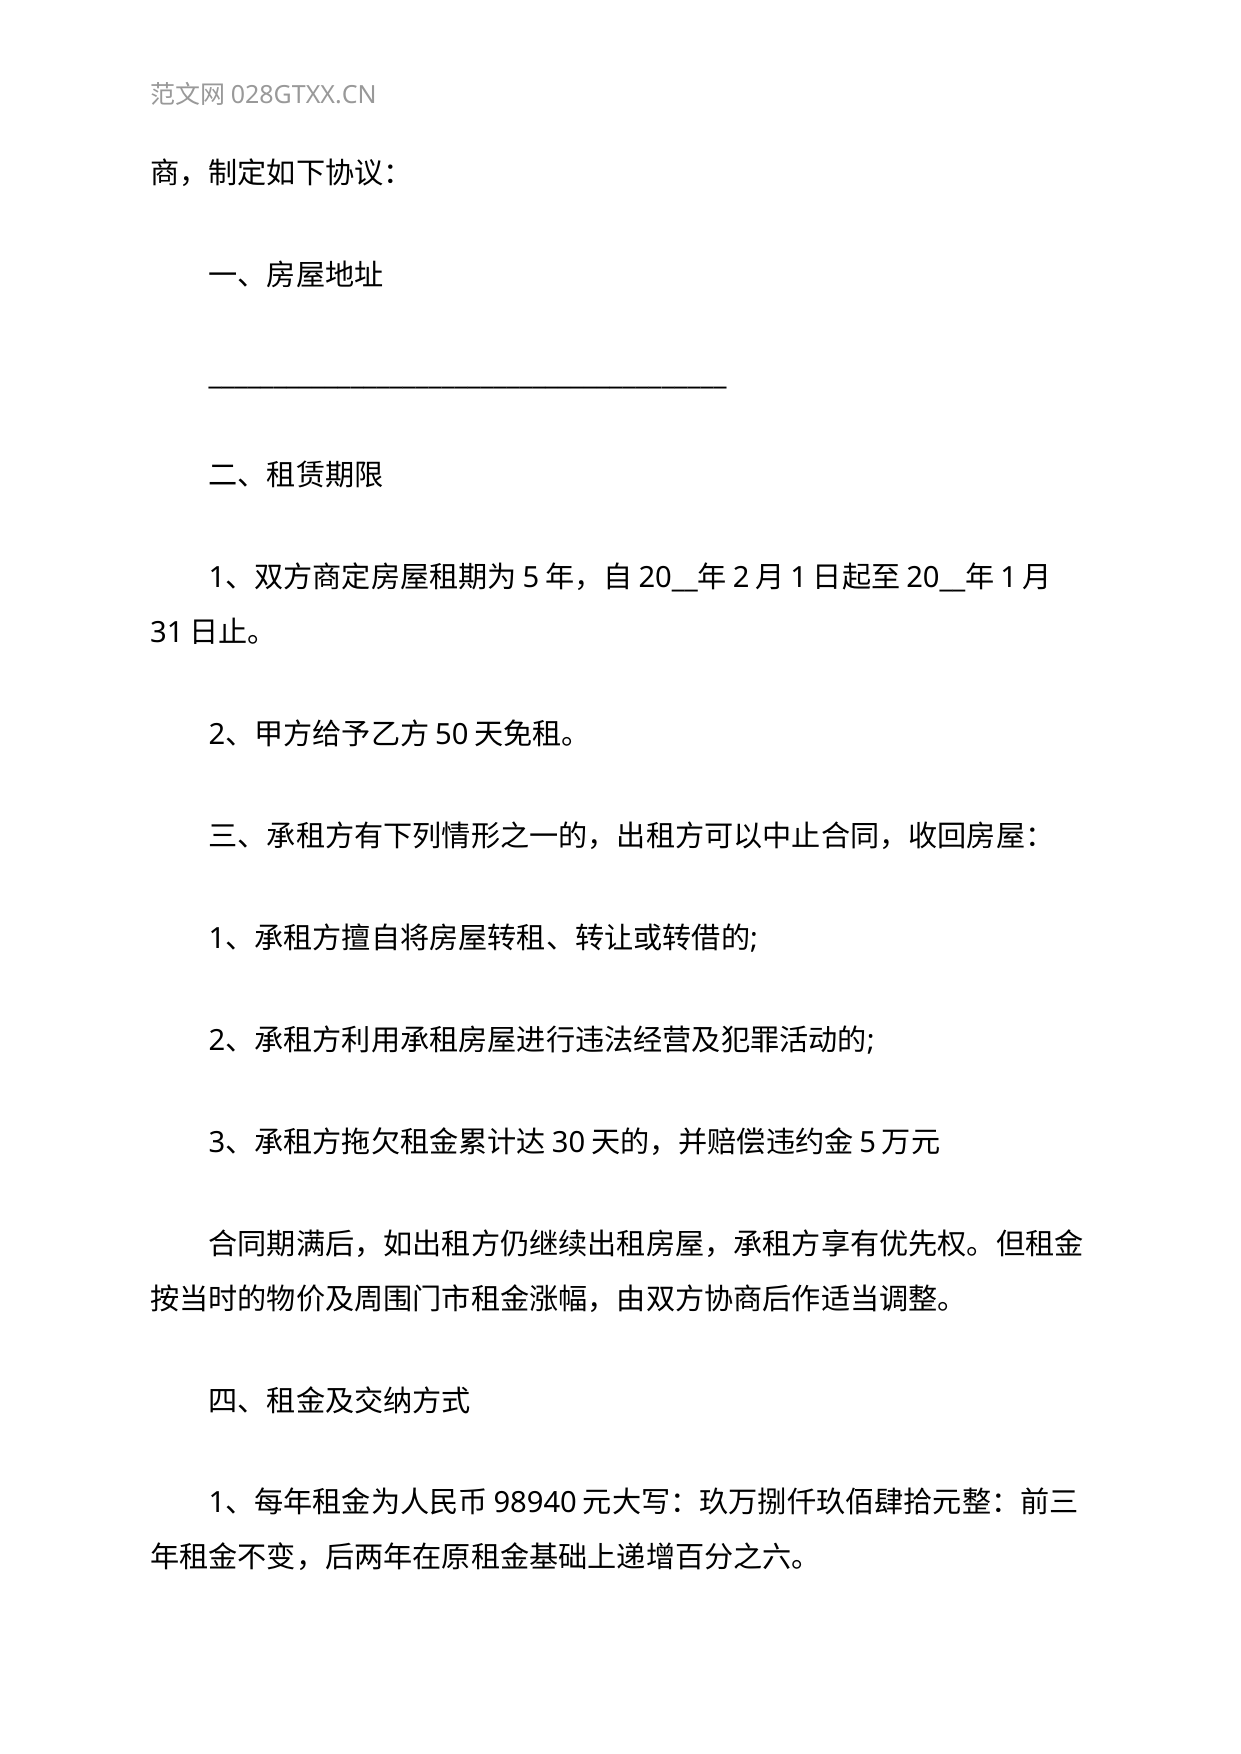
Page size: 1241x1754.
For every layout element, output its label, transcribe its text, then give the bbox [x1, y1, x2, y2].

text 2、甲方给予乙方50天免租。 [150, 711, 1090, 753]
text 1、每年租金为人民币98940元大写：玖万捌仟玖佰肆拾元整：前三年租金不变，后两年在原租金基础上递增百分之六。 [150, 1479, 1090, 1576]
text 2、承租方利用承租房屋进行违法经营及犯罪活动的; [150, 1016, 1090, 1059]
text 1、双方商定房屋租期为5年，自20__年2月1日起至20__年1月31日止。 [150, 554, 1090, 651]
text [150, 150, 1090, 192]
text 1、承租方擅自将房屋转租、转让或转借的; [150, 914, 1090, 957]
text 四、租金及交纳方式 [150, 1377, 1090, 1419]
text 3、承租方拖欠租金累计达30天的，并赔偿违约金5万元 [150, 1118, 1090, 1161]
text ________________________________________ [150, 353, 1090, 393]
text 三、承租方有下列情形之一的，出租方可以中止合同，收回房屋： [150, 813, 1090, 855]
text 一、房屋地址 [150, 252, 1090, 294]
text 二、租赁期限 [150, 452, 1090, 494]
text 合同期满后，如出租方仍继续出租房屋，承租方享有优先权。但租金按当时的物价及周围门市租金涨幅，由双方协商后作适当调整。 [150, 1220, 1090, 1318]
